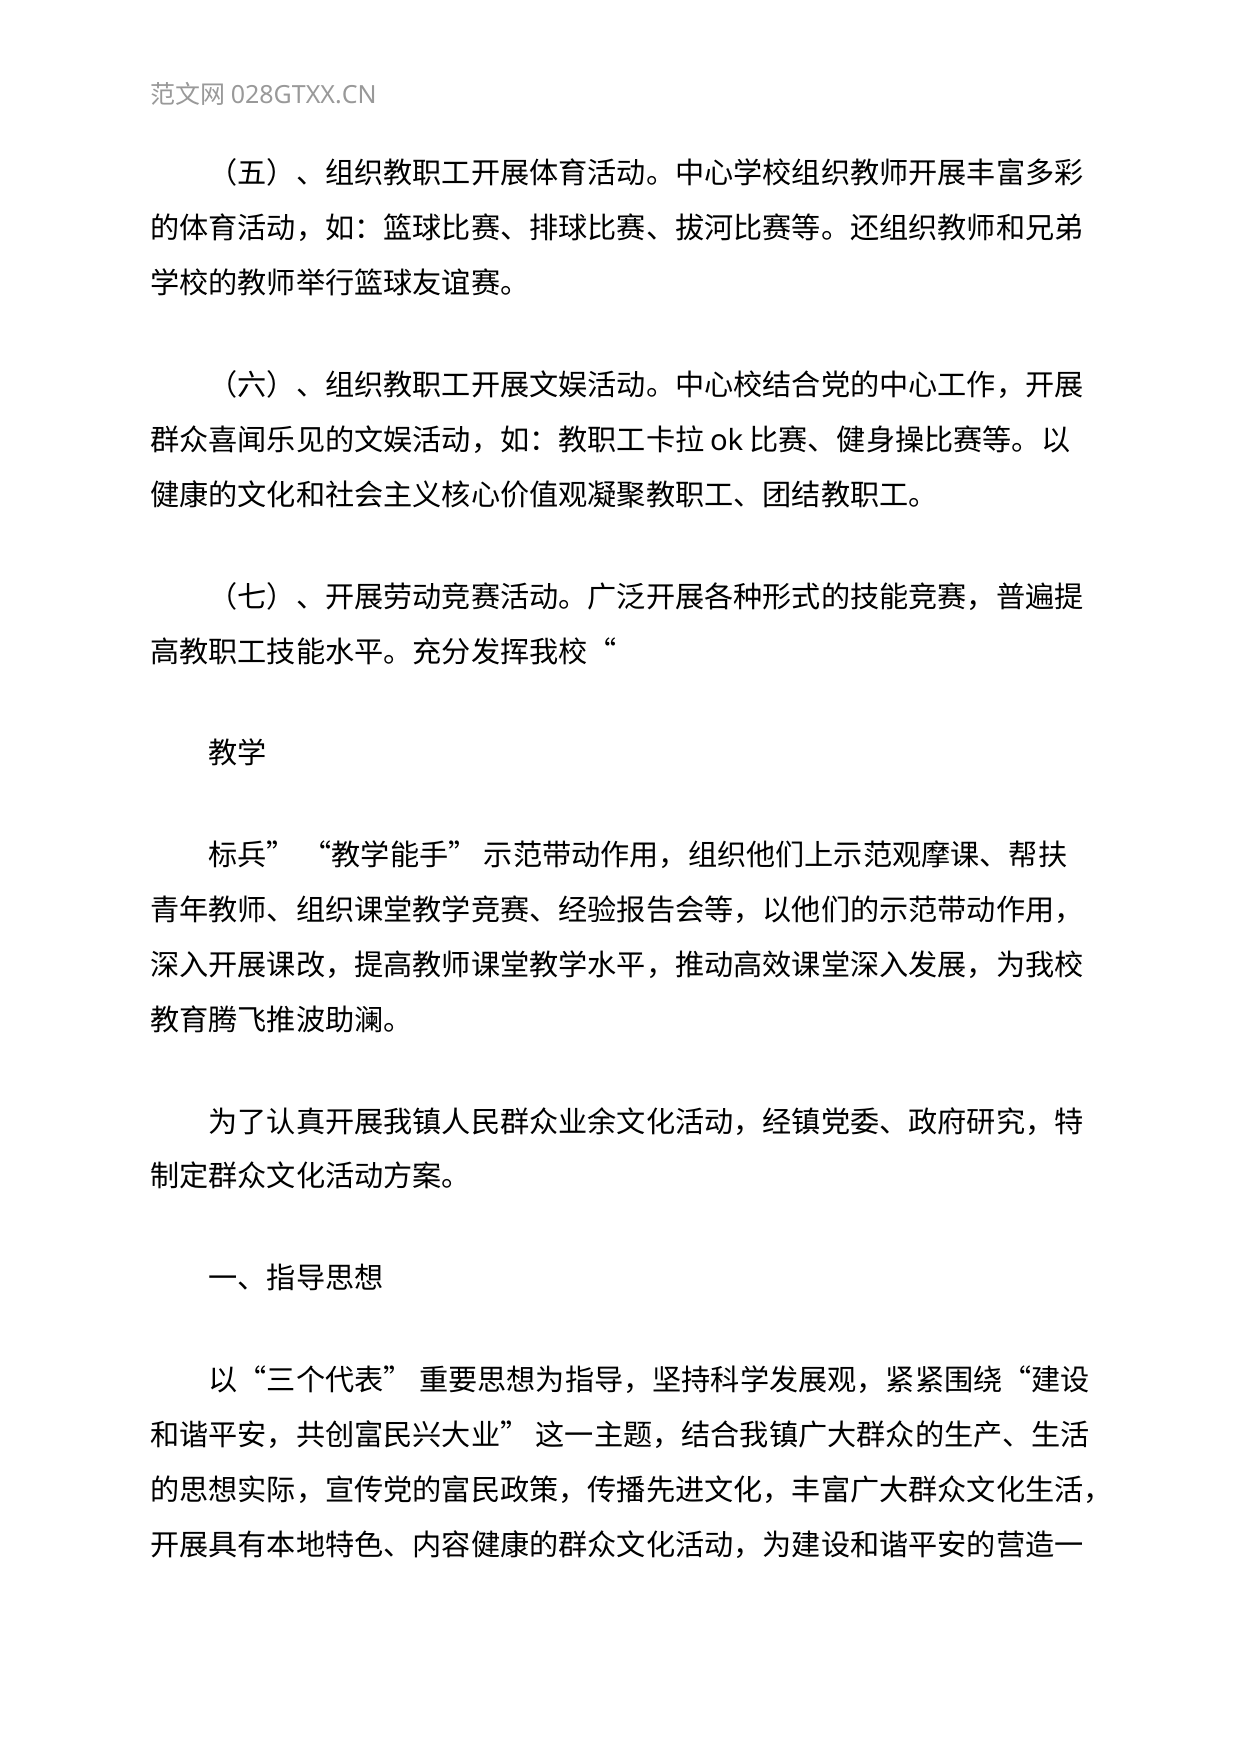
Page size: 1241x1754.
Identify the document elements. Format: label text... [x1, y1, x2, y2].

text 教学 [150, 730, 1090, 772]
text （六）、组织教职工开展文娱活动。中心校结合党的中心工作，开展群众喜闻乐见的文娱活动，如：教职工卡拉ok比赛、健身操比赛等。以健康的文化和社会主义核心价值观凝聚教职工、团结教职工。 [150, 362, 1090, 514]
text 一、指导思想 [150, 1255, 1090, 1297]
text 标兵” “教学能手” 示范带动作用，组织他们上示范观摩课、帮扶青年教师、组织课堂教学竞赛、经验报告会等，以他们的示范带动作用，深入开展课改，提高教师课堂教学水平，推动高效课堂深入发展，为我校教育腾飞推波助澜。 [150, 832, 1090, 1039]
text 为了认真开展我镇人民群众业余文化活动，经镇党委、政府研究，特制定群众文化活动方案。 [150, 1098, 1090, 1195]
text （五）、组织教职工开展体育活动。中心学校组织教师开展丰富多彩的体育活动，如：篮球比赛、排球比赛、拔河比赛等。还组织教师和兄弟学校的教师举行篮球友谊赛。 [150, 150, 1090, 302]
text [150, 1357, 1090, 1563]
text （七）、开展劳动竞赛活动。广泛开展各种形式的技能竞赛，普遍提高教职工技能水平。充分发挥我校“ [150, 573, 1090, 670]
